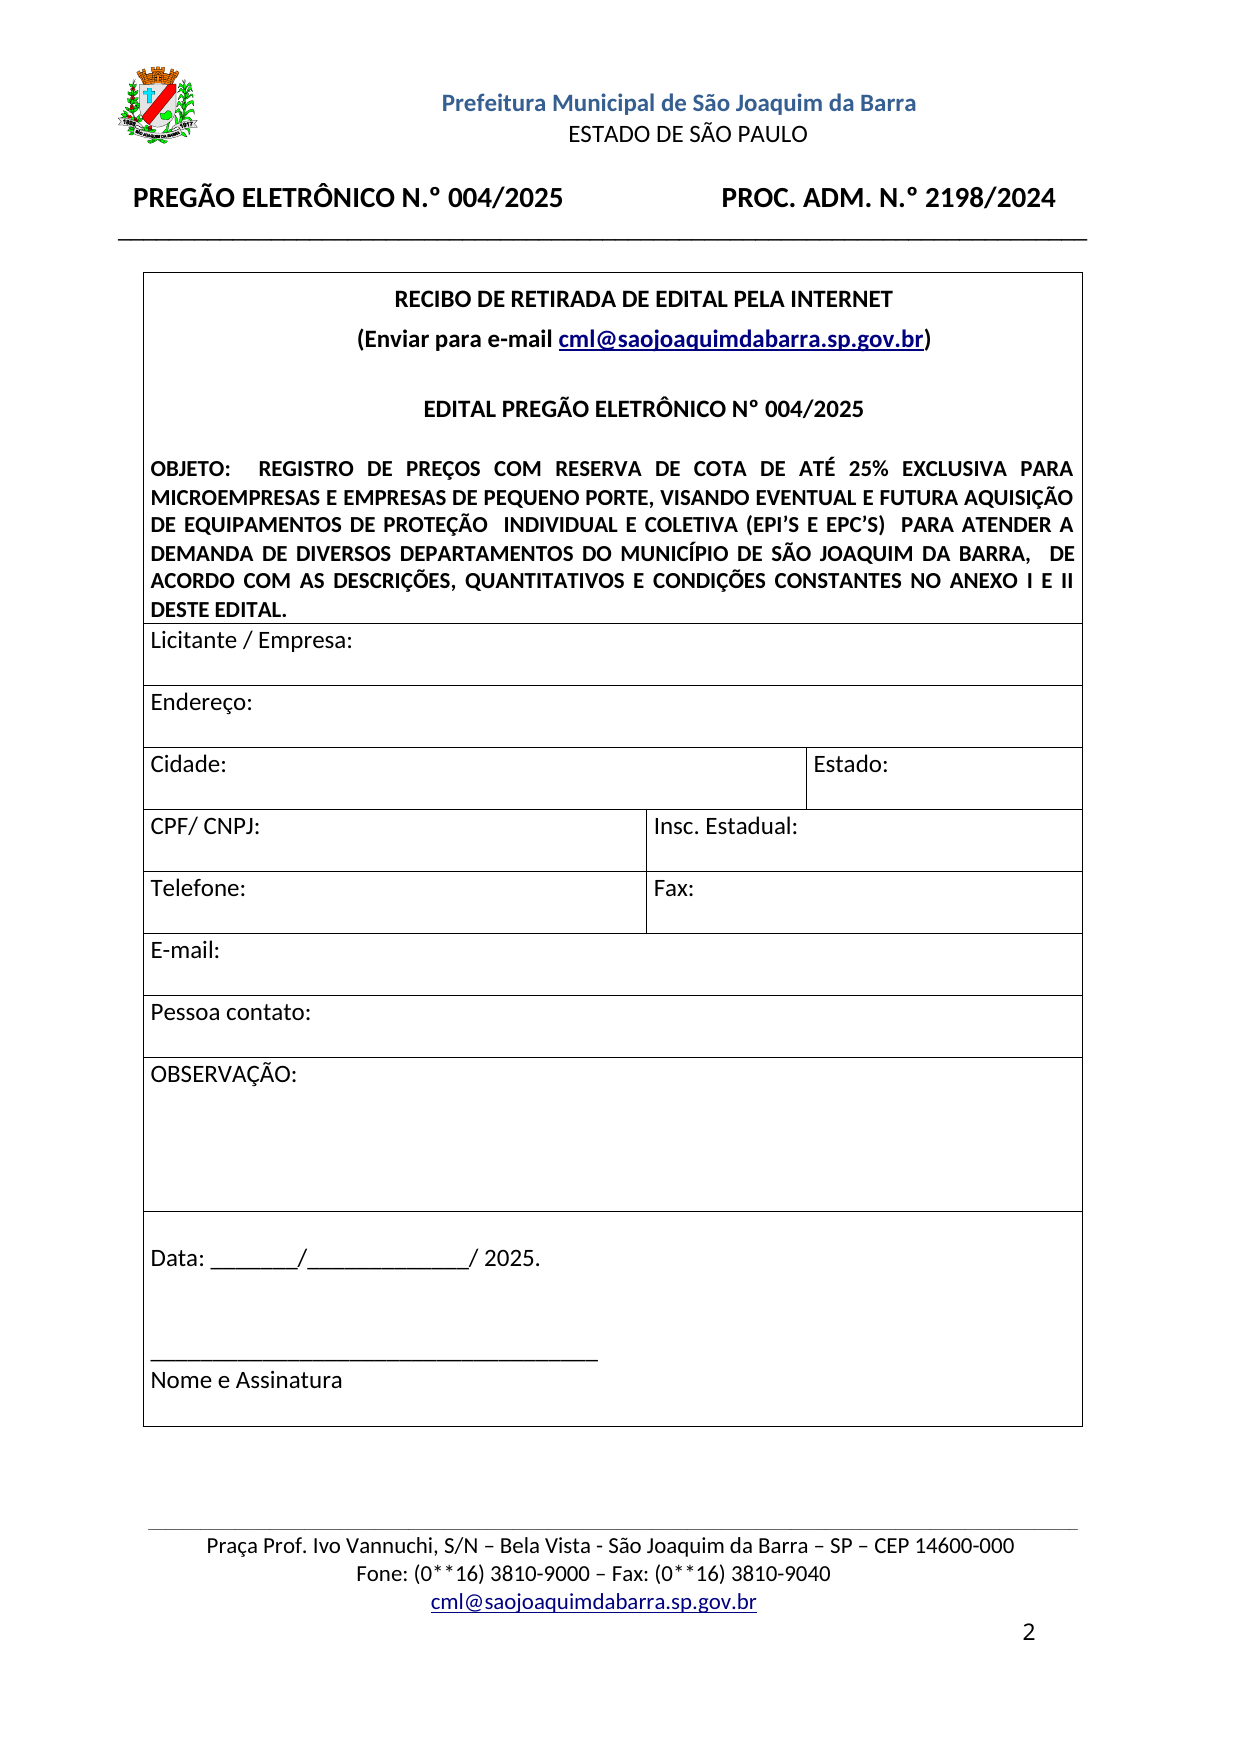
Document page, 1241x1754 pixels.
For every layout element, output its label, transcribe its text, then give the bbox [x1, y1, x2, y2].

table_cell OBSERVAÇÃO: [144, 1058, 1082, 1211]
table_cell Endereço: [144, 686, 1082, 747]
table_header RECIBO DE RETIRADA DE EDITAL PELA INTERNET (Enviar para e-mail cml@saojoaquimdabarra.sp.gov.br) EDITAL PREGÃO ELETRÔNICO Nº 004/2025 OBJETO: REGISTRO DE PREÇOS COM RESERVA DE COTA DE ATÉ 25% EXCLUSIVA PARA MICROEMPRESAS E EMPRESAS DE PEQUENO PORTE, VISANDO EVENTUAL E FUTURA AQUISIÇÃO DE EQUIPAMENTOS DE PROTEÇÃO INDIVIDUAL E COLETIVA (EPI’S E EPC’S) PARA ATENDER A DEMANDA DE DIVERSOS DEPARTAMENTOS DO MUNICÍPIO DE SÃO JOAQUIM DA BARRA, DE ACORDO COM AS DESCRIÇÕES, QUANTITATIVOS E CONDIÇÕES CONSTANTES NO ANEXO I E II DESTE EDITAL. [144, 273, 1082, 623]
table_cell Insc. Estadual: [647, 810, 1082, 871]
table_cell Cidade: [144, 748, 806, 809]
table_cell CPF/ CNPJ: [144, 810, 646, 871]
table_cell Licitante / Empresa: [144, 624, 1082, 685]
table_cell Telefone: [144, 872, 646, 933]
table_cell Fax: [647, 872, 1082, 933]
table_cell Estado: [807, 748, 1082, 809]
table_cell Data: _______/_____________/ 2025. ____________________________________ Nome e Assinatura [144, 1212, 1082, 1426]
table_cell E-mail: [144, 934, 1082, 995]
table_cell Pessoa contato: [144, 996, 1082, 1057]
